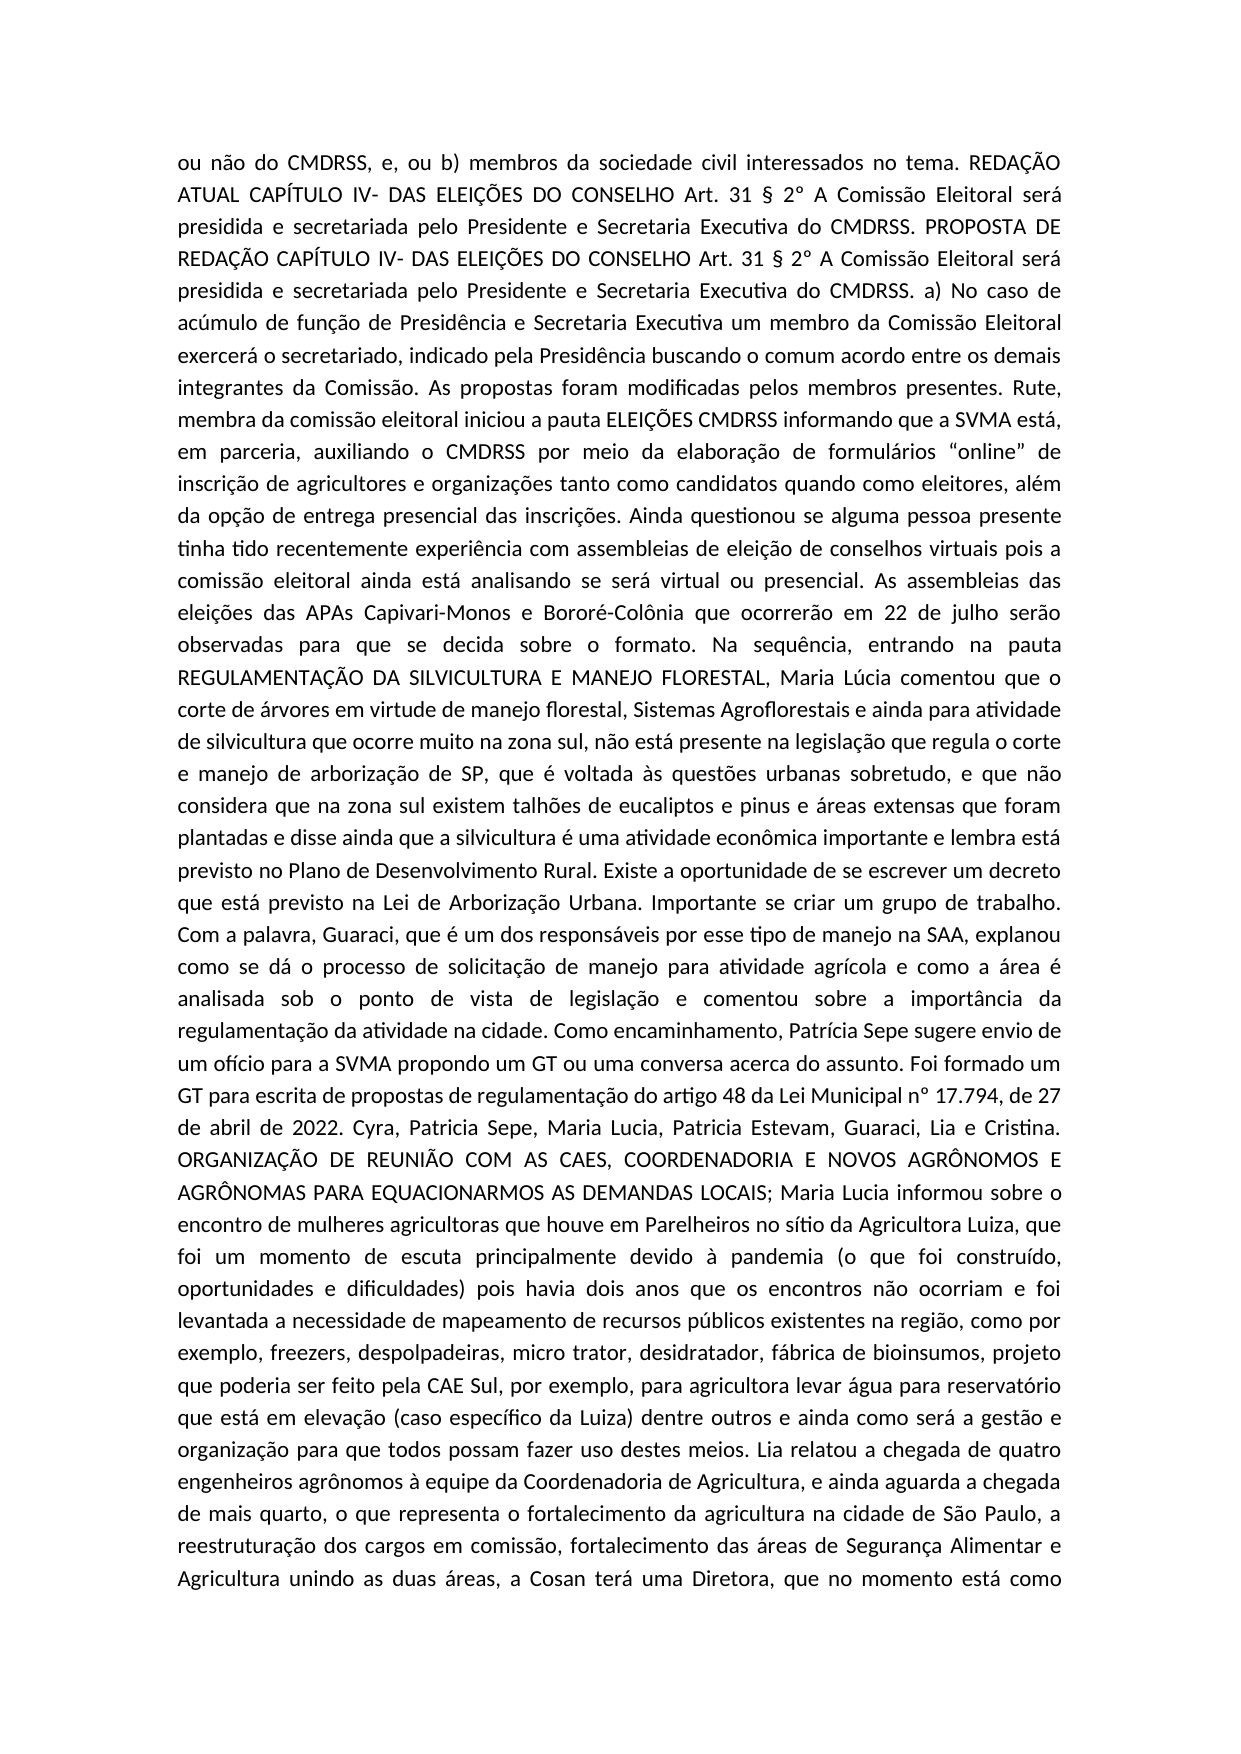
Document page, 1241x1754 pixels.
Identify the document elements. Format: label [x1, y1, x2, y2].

text [177, 148, 1063, 1592]
